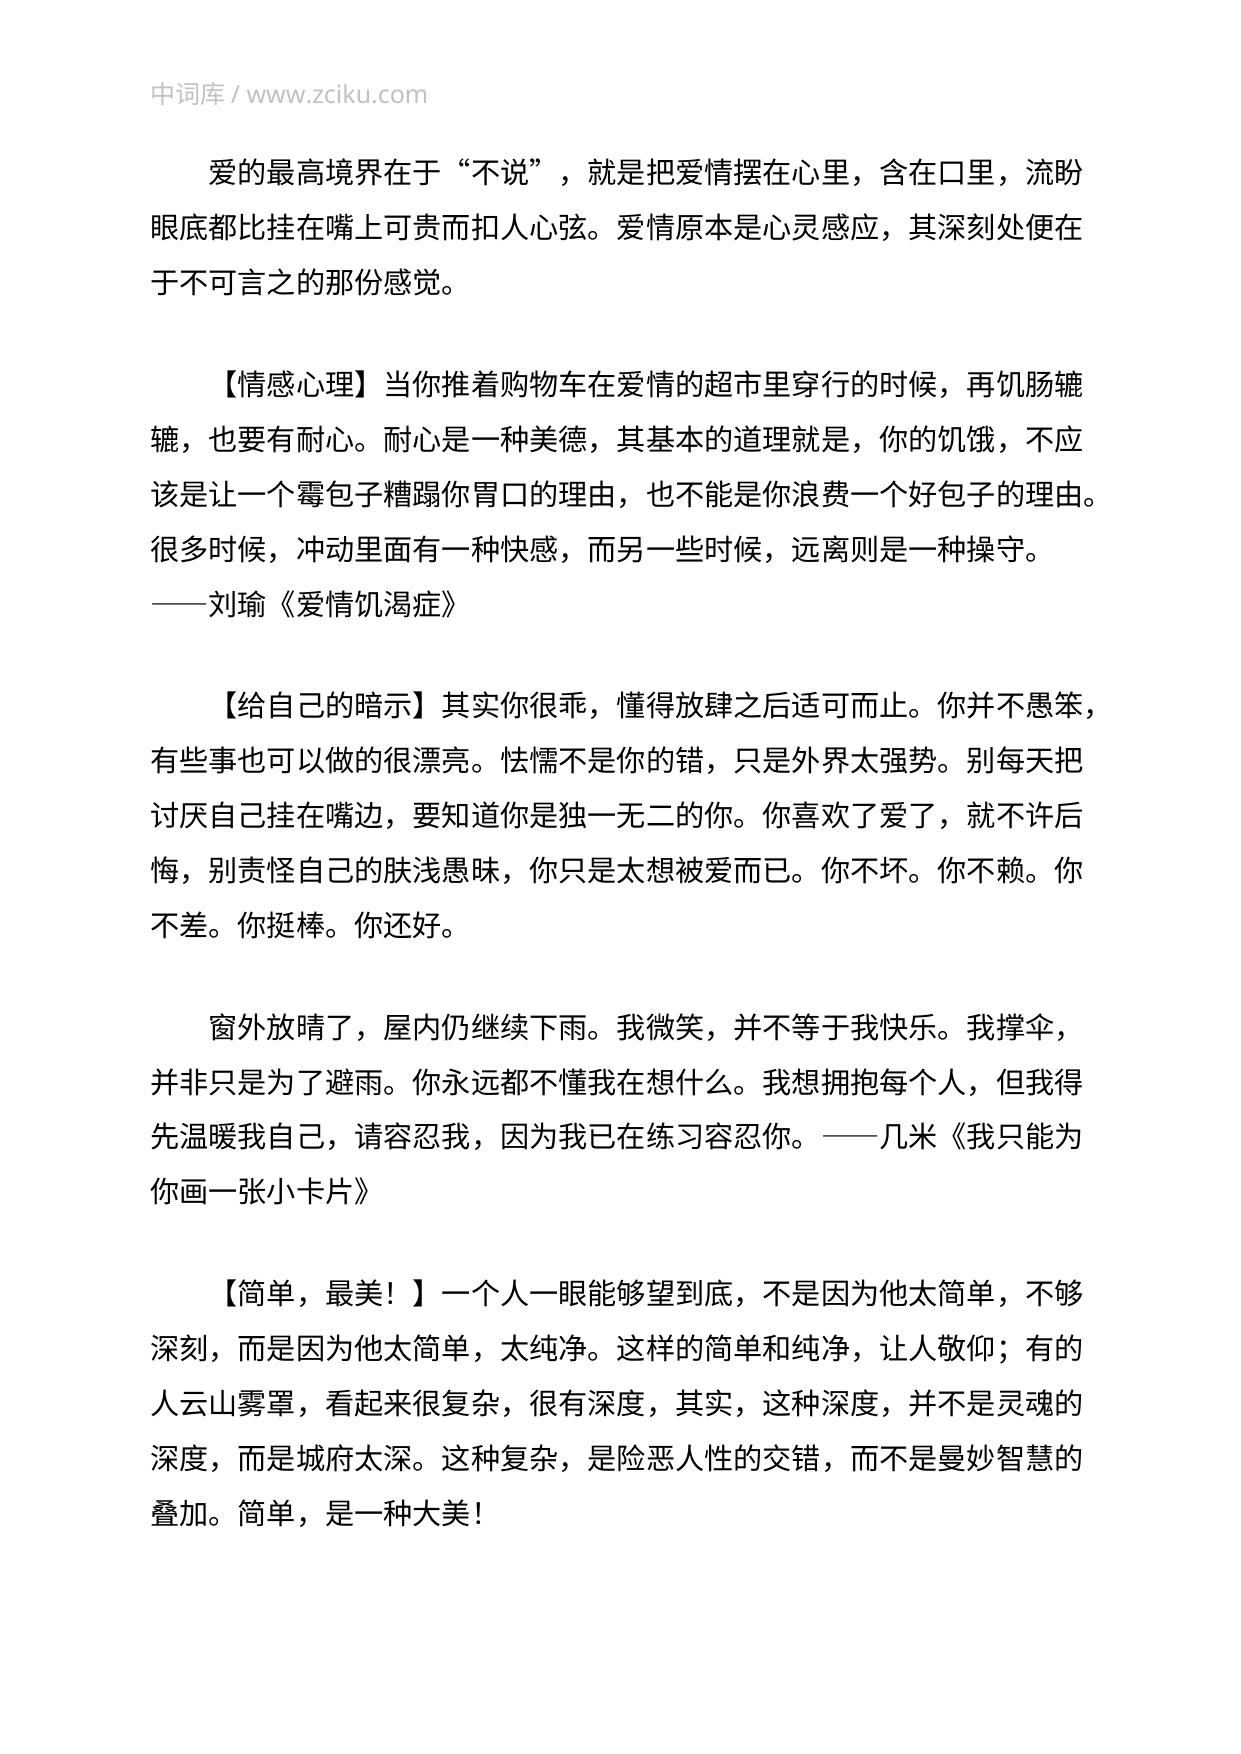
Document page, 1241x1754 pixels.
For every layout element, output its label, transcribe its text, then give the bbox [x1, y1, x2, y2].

text 窗外放晴了，屋内仍继续下雨。我微笑，并不等于我快乐。我撑伞，并非只是为了避雨。你永远都不懂我在想什么。我想拥抱每个人，但我得先温暖我自己，请容忍我，因为我已在练习容忍你。——几米《我只能为你画一张小卡片》 [150, 1004, 1090, 1211]
text 【给自己的暗示】其实你很乖，懂得放肆之后适可而止。你并不愚笨，有些事也可以做的很漂亮。怯懦不是你的错，只是外界太强势。别每天把讨厌自己挂在嘴边，要知道你是独一无二的你。你喜欢了爱了，就不许后悔，别责怪自己的肤浅愚昧，你只是太想被爱而已。你不坏。你不赖。你不差。你挺棒。你还好。 [150, 683, 1090, 945]
text 【简单，最美！】一个人一眼能够望到底，不是因为他太简单，不够深刻，而是因为他太简单，太纯净。这样的简单和纯净，让人敬仰；有的人云山雾罩，看起来很复杂，很有深度，其实，这种深度，并不是灵魂的深度，而是城府太深。这种复杂，是险恶人性的交错，而不是曼妙智慧的叠加。简单，是一种大美！ [150, 1271, 1090, 1533]
text 爱的最高境界在于“不说”，就是把爱情摆在心里，含在口里，流盼眼底都比挂在嘴上可贵而扣人心弦。爱情原本是心灵感应，其深刻处便在于不可言之的那份感觉。 [150, 150, 1090, 302]
text 【情感心理】当你推着购物车在爱情的超市里穿行的时候，再饥肠辘辘，也要有耐心。耐心是一种美德，其基本的道理就是，你的饥饿，不应该是让一个霉包子糟蹋你胃口的理由，也不能是你浪费一个好包子的理由。很多时候，冲动里面有一种快感，而另一些时候，远离则是一种操守。——刘瑜《爱情饥渴症》 [150, 362, 1090, 623]
